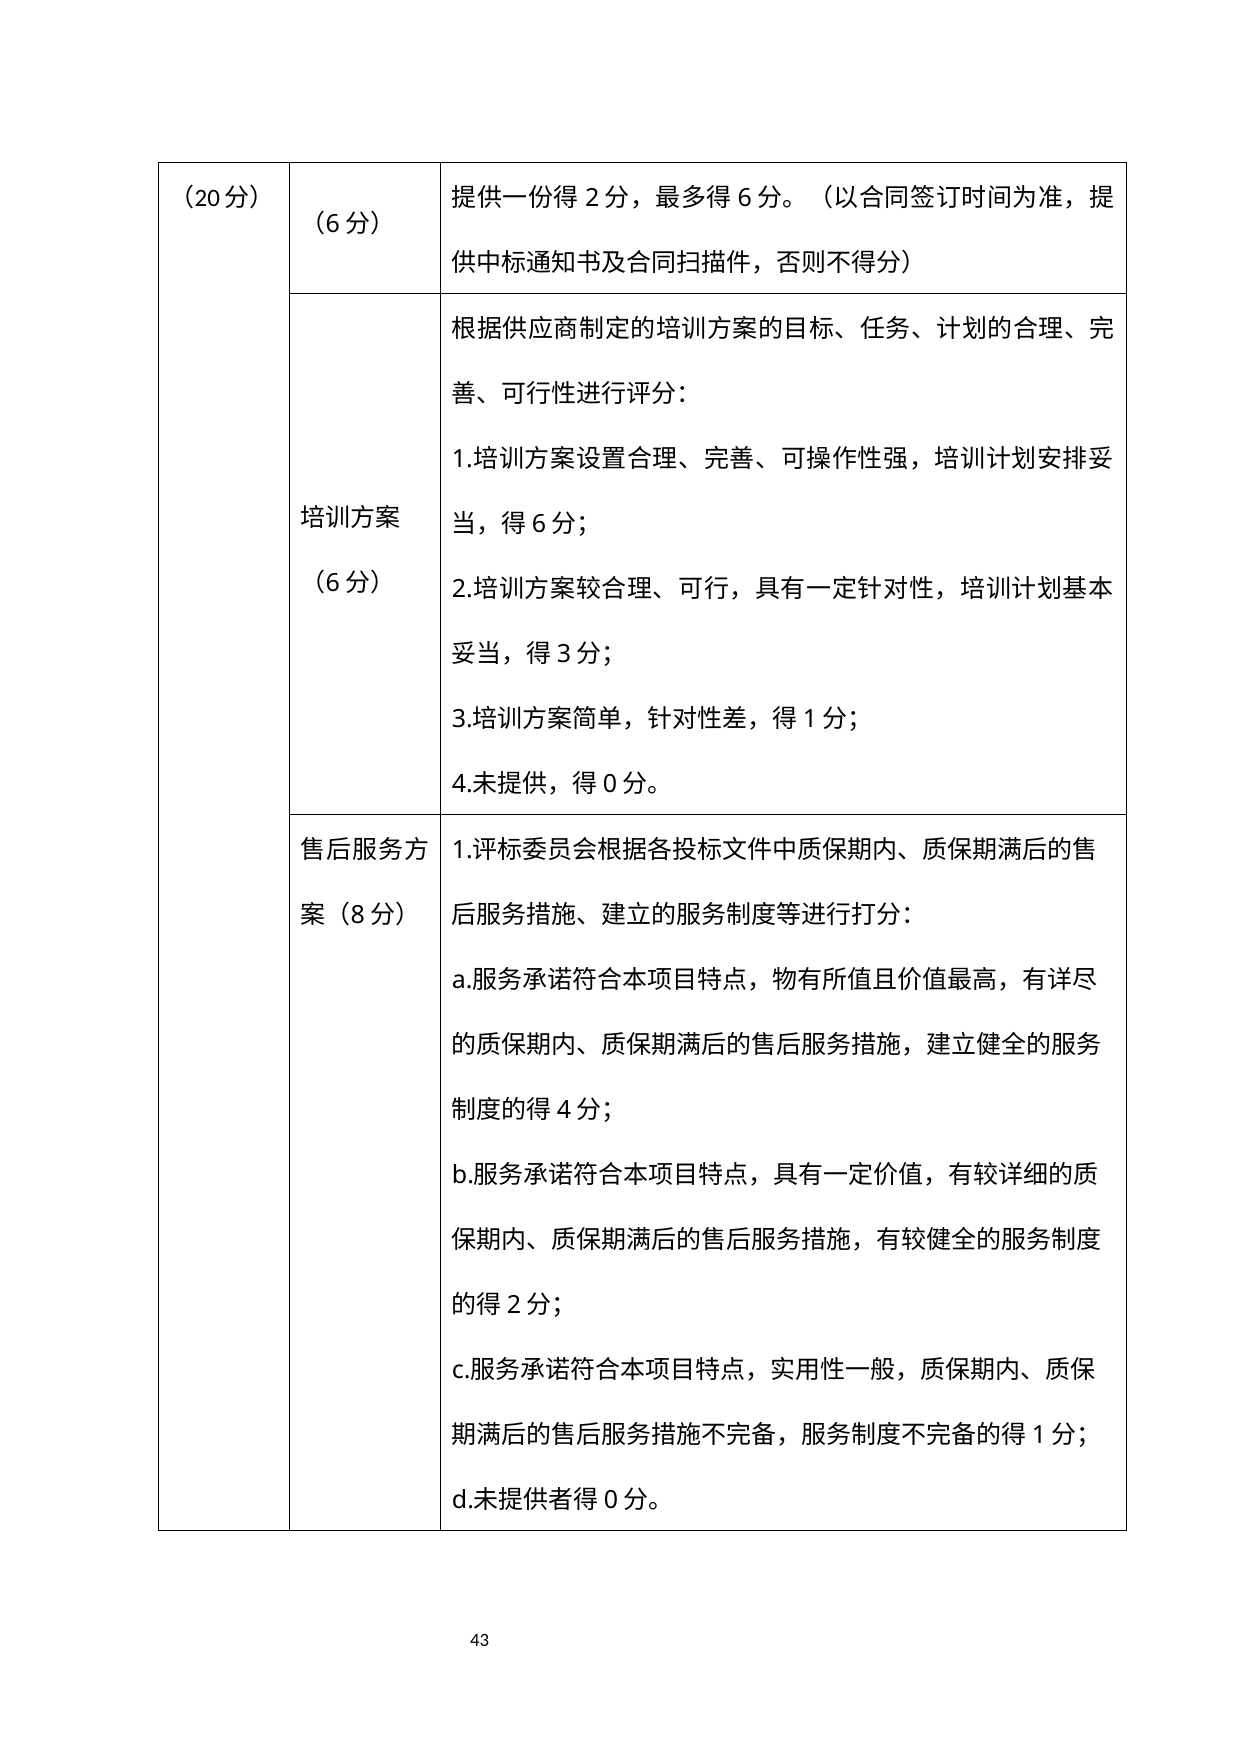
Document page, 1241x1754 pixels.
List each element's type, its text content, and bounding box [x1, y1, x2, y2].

table_cell 根据供应商制定的培训方案的目标、任务、计划的合理、完善、可行性进行评分： 1.培训方案设置合理、完善、可操作性强，培训计划安排妥当，得6分； 2.培训方案较合理、可行，具有一定针对性，培训计划基本妥当，得3分； 3.培训方案简单，针对性差，得1分； 4.未提供，得0分。 [441, 294, 1126, 814]
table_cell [441, 163, 1126, 293]
table_cell 售后服务方案（8分） [290, 815, 440, 1530]
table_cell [441, 815, 1126, 1530]
table_cell 企业业绩 （6分） [290, 163, 440, 293]
table_cell 培训方案 （6分） [290, 294, 440, 814]
table_cell 综合标 （20分） [159, 163, 289, 1530]
